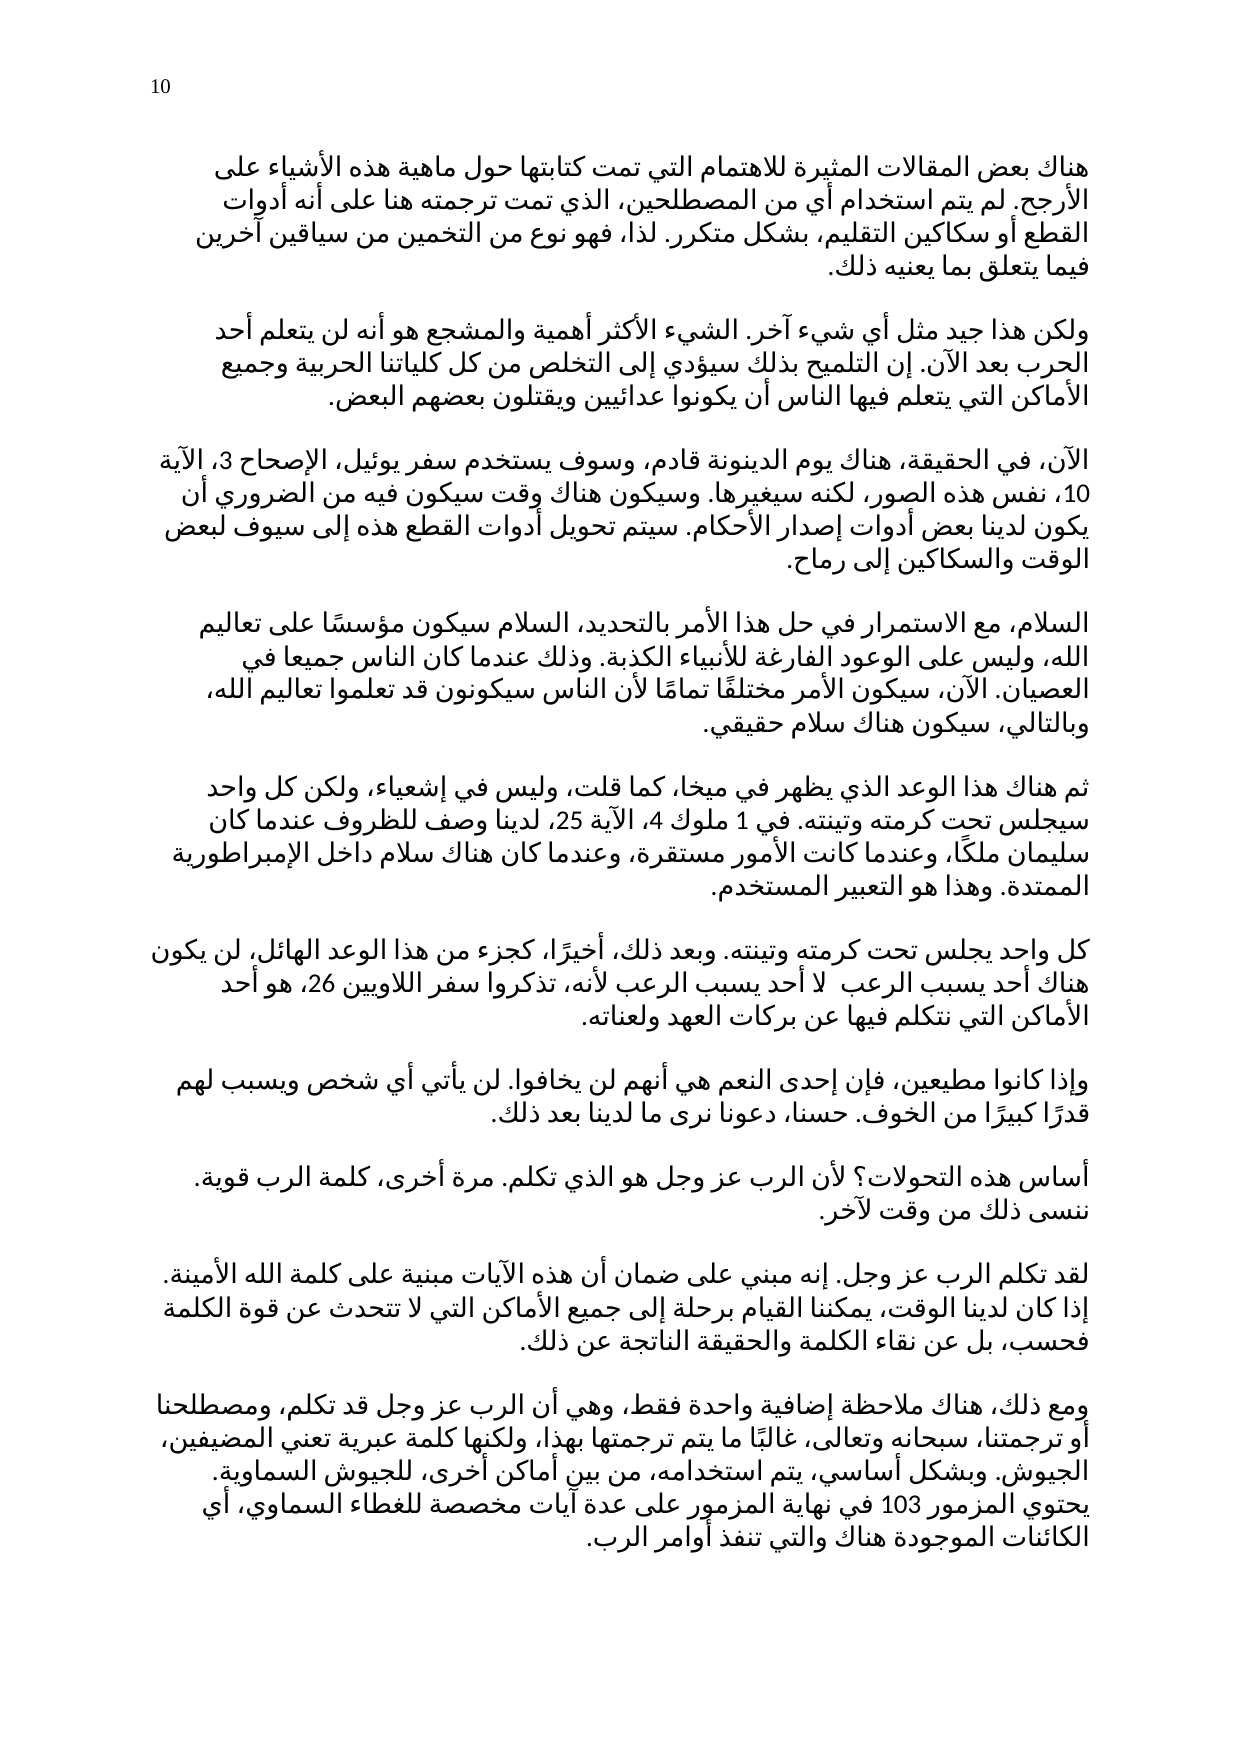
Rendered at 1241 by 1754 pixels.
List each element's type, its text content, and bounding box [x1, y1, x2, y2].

text كل واحد يجلس تحت كرمته وتينته. وبعد ذلك، أخيرًا، كجزء من هذا الوعد الهائل، لن يكون هناك أحد يسبب الرعب. لا أحد يسبب الرعب لأنه، تذكروا سفر اللاويين 26، هو أحد الأماكن التي نتكلم فيها عن بركات العهد ولعناته. [150, 933, 1090, 1032]
text الآن، في الحقيقة، هناك يوم الدينونة قادم، وسوف يستخدم سفر يوئيل، الإصحاح 3، الآية 10، نفس هذه الصور، لكنه سيغيرها. وسيكون هناك وقت سيكون فيه من الضروري أن يكون لدينا بعض أدوات إصدار الأحكام. سيتم تحويل أدوات القطع هذه إلى سيوف لبعض الوقت والسكاكين إلى رماح. [150, 443, 1090, 576]
text لقد تكلم الرب عز وجل. إنه مبني على ضمان أن هذه الآيات مبنية على كلمة الله الأمينة. إذا كان لدينا الوقت، يمكننا القيام برحلة إلى جميع الأماكن التي لا تتحدث عن قوة الكلمة فحسب، بل عن نقاء الكلمة والحقيقة الناتجة عن ذلك. [150, 1258, 1090, 1357]
text ومع ذلك، هناك ملاحظة إضافية واحدة فقط، وهي أن الرب عز وجل قد تكلم، ومصطلحنا أو ترجمتنا، سبحانه وتعالى، غالبًا ما يتم ترجمتها بهذا، ولكنها كلمة عبرية تعني المضيفين، الجيوش. وبشكل أساسي، يتم استخدامه، من بين أماكن أخرى، للجيوش السماوية. يحتوي المزمور 103 في نهاية المزمور على عدة آيات مخصصة للغطاء السماوي، أي الكائنات الموجودة هناك والتي تنفذ أوامر الرب. [150, 1388, 1090, 1553]
text وإذا كانوا مطيعين، فإن إحدى النعم هي أنهم لن يخافوا. لن يأتي أي شخص ويسبب لهم قدرًا كبيرًا من الخوف. حسنا، دعونا نرى ما لدينا بعد ذلك. [150, 1063, 1090, 1129]
text هناك بعض المقالات المثيرة للاهتمام التي تمت كتابتها حول ماهية هذه الأشياء على الأرجح. لم يتم استخدام أي من المصطلحين، الذي تمت ترجمته هنا على أنه أدوات القطع أو سكاكين التقليم، بشكل متكرر. لذا، فهو نوع من التخمين من سياقين آخرين فيما يتعلق بما يعنيه ذلك. [150, 150, 1090, 282]
text أساس هذه التحولات؟ لأن الرب عز وجل هو الذي تكلم. مرة أخرى، كلمة الرب قوية. ننسى ذلك من وقت لآخر. [150, 1161, 1090, 1227]
text ثم هناك هذا الوعد الذي يظهر في ميخا، كما قلت، وليس في إشعياء، ولكن كل واحد سيجلس تحت كرمته وتينته. في 1 ملوك 4، الآية 25، لدينا وصف للظروف عندما كان سليمان ملكًا، وعندما كانت الأمور مستقرة، وعندما كان هناك سلام داخل الإمبراطورية الممتدة. وهذا هو التعبير المستخدم. [150, 770, 1090, 902]
text ولكن هذا جيد مثل أي شيء آخر. الشيء الأكثر أهمية والمشجع هو أنه لن يتعلم أحد الحرب بعد الآن. إن التلميح بذلك سيؤدي إلى التخلص من كل كلياتنا الحربية وجميع الأماكن التي يتعلم فيها الناس أن يكونوا عدائيين ويقتلون بعضهم البعض. [150, 313, 1090, 412]
text السلام، مع الاستمرار في حل هذا الأمر بالتحديد، السلام سيكون مؤسسًا على تعاليم الله، وليس على الوعود الفارغة للأنبياء الكذبة. وذلك عندما كان الناس جميعا في العصيان. الآن، سيكون الأمر مختلفًا تمامًا لأن الناس سيكونون قد تعلموا تعاليم الله، وبالتالي، سيكون هناك سلام حقيقي. [150, 607, 1090, 739]
